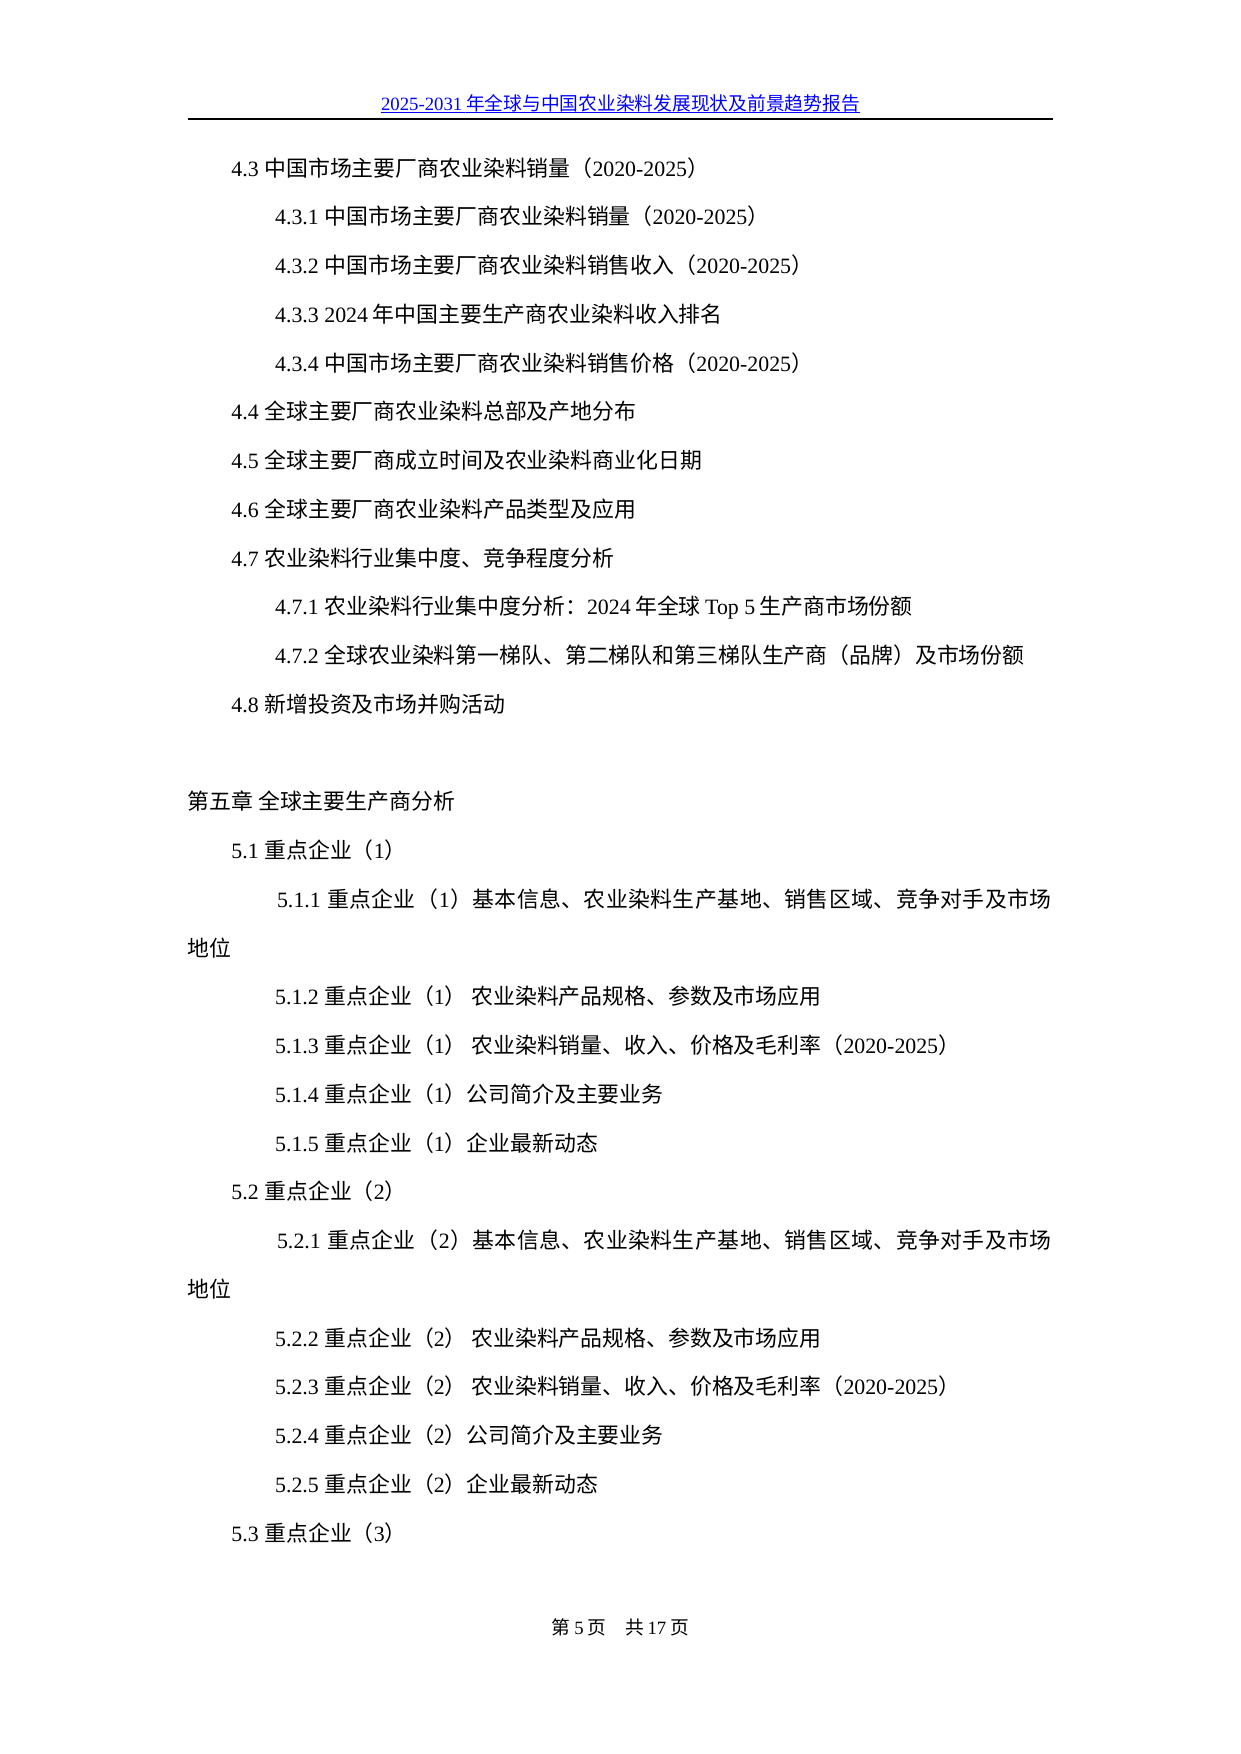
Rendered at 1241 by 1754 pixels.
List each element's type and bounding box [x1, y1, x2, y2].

text [187, 150, 1053, 1548]
